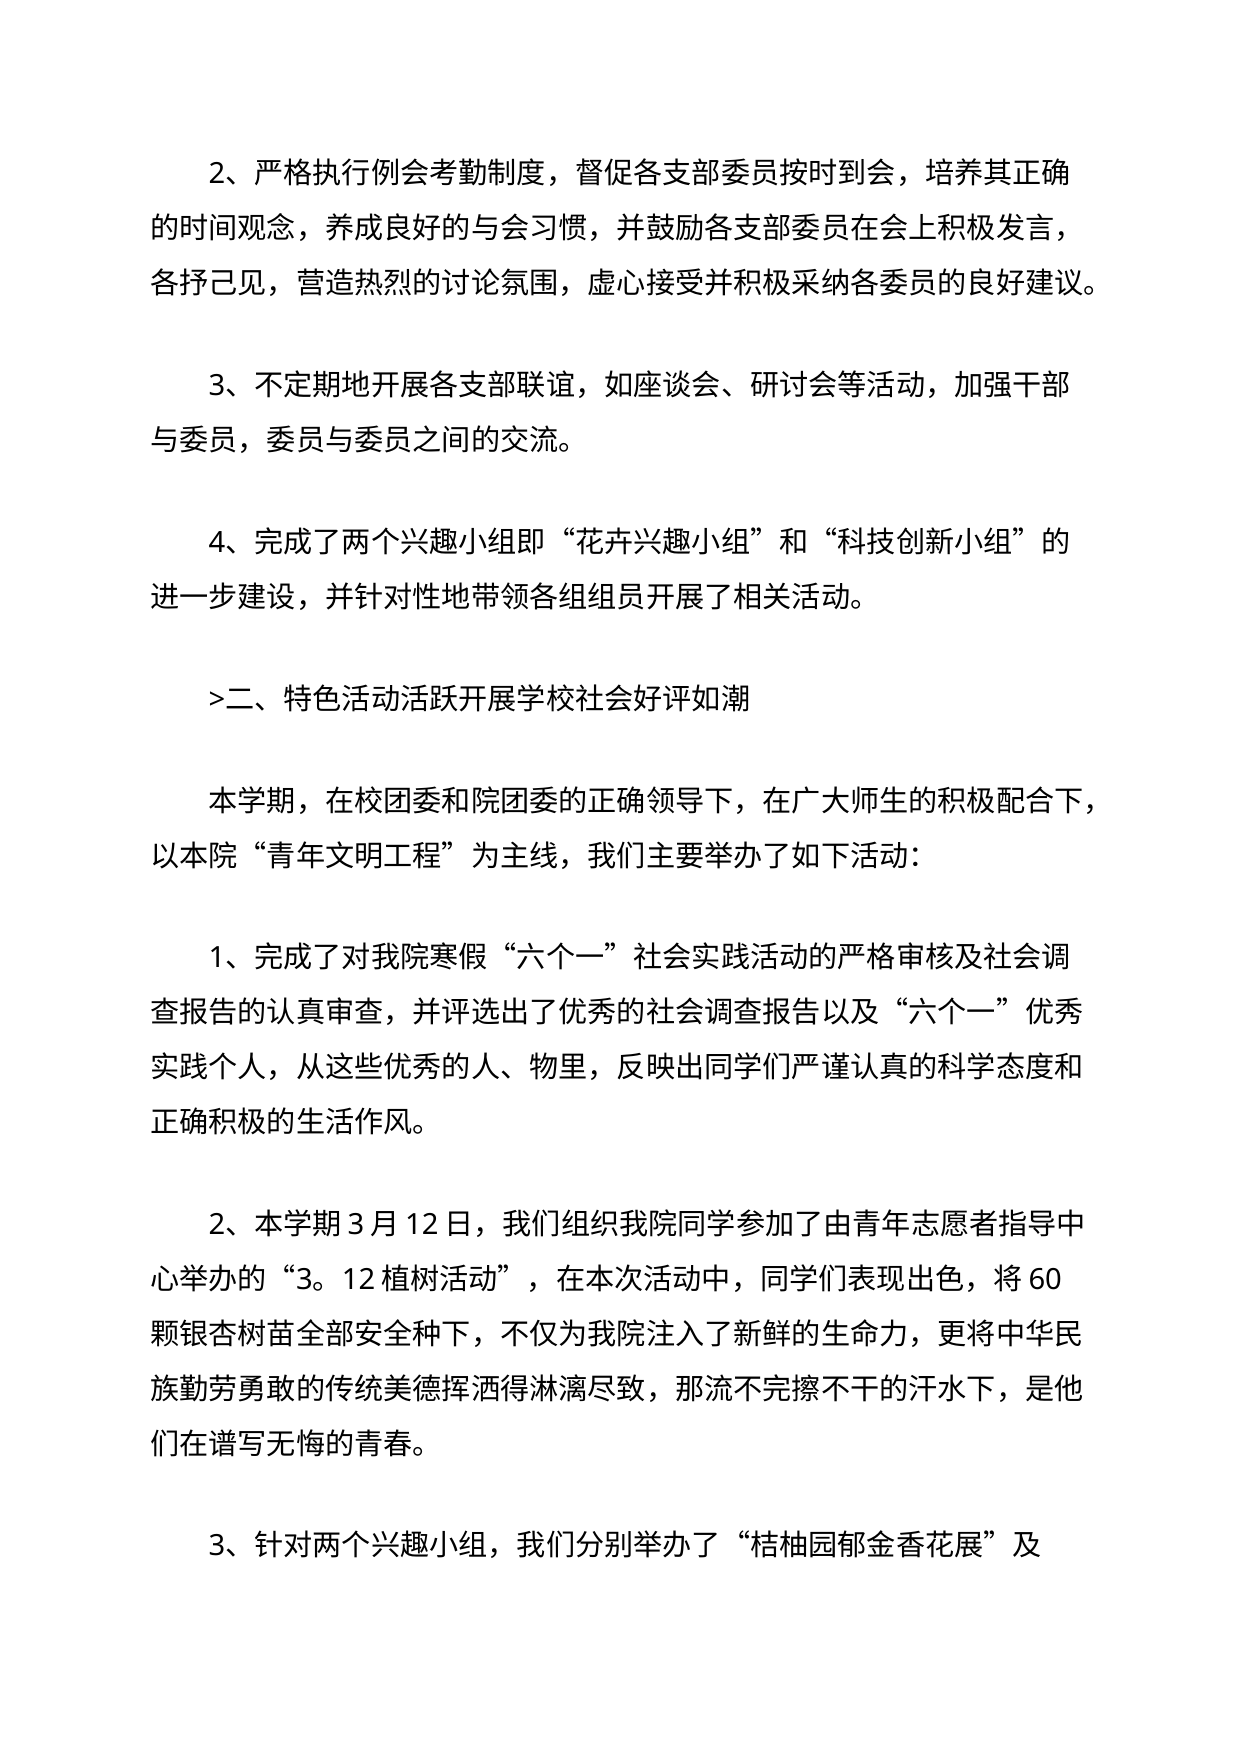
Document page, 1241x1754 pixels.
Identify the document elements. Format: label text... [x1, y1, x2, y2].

text 3、不定期地开展各支部联谊，如座谈会、研讨会等活动，加强干部与委员，委员与委员之间的交流。 [150, 362, 1090, 459]
text 4、完成了两个兴趣小组即“花卉兴趣小组”和“科技创新小组”的进一步建设，并针对性地带领各组组员开展了相关活动。 [150, 518, 1090, 616]
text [150, 1522, 1090, 1564]
text 2、本学期3月12日，我们组织我院同学参加了由青年志愿者指导中心举办的“3。12植树活动”，在本次活动中，同学们表现出色，将60颗银杏树苗全部安全种下，不仅为我院注入了新鲜的生命力，更将中华民族勤劳勇敢的传统美德挥洒得淋漓尽致，那流不完擦不干的汗水下，是他们在谱写无悔的青春。 [150, 1200, 1090, 1462]
text 本学期，在校团委和院团委的正确领导下，在广大师生的积极配合下，以本院“青年文明工程”为主线，我们主要举办了如下活动： [150, 777, 1090, 874]
text 2、严格执行例会考勤制度，督促各支部委员按时到会，培养其正确的时间观念，养成良好的与会习惯，并鼓励各支部委员在会上积极发言，各抒己见，营造热烈的讨论氛围，虚心接受并积极采纳各委员的良好建议。 [150, 150, 1090, 302]
text >二、特色活动活跃开展学校社会好评如潮 [150, 675, 1090, 718]
text 1、完成了对我院寒假“六个一”社会实践活动的严格审核及社会调查报告的认真审查，并评选出了优秀的社会调查报告以及“六个一”优秀实践个人，从这些优秀的人、物里，反映出同学们严谨认真的科学态度和正确积极的生活作风。 [150, 934, 1090, 1141]
